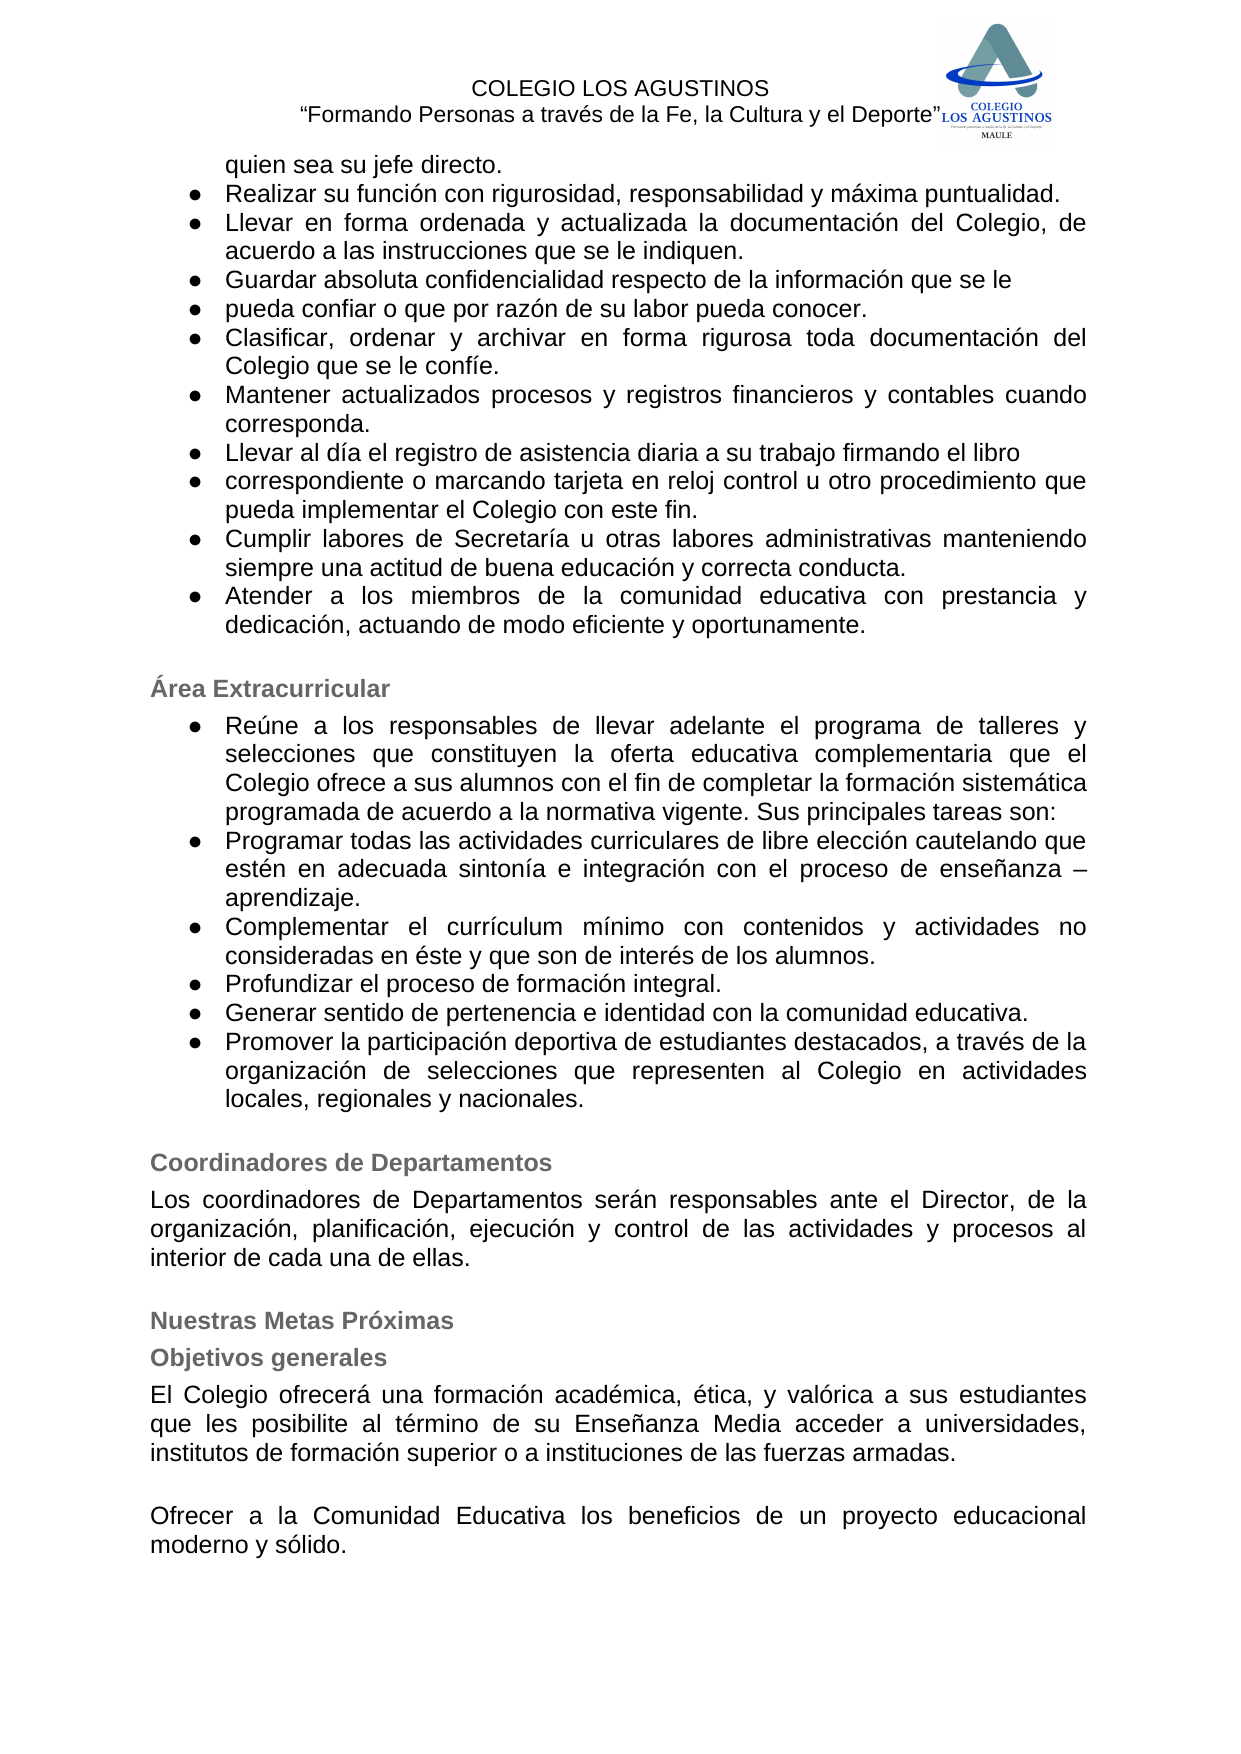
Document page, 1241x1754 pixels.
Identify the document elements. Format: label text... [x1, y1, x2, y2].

list Complementar el currículum mínimo con contenidos y actividades no consideradas en éste y que son de interés de los alumnos. [187, 912, 1088, 969]
list Llevar al día el registro de asistencia diaria a su trabajo firmando el libro [187, 437, 1088, 466]
list Clasificar, ordenar y archivar en forma rigurosa toda documentación del Colegio que se le confíe. [187, 322, 1088, 380]
subtitle Nuestras Metas Próximas [150, 1306, 1088, 1335]
list Atender a los miembros de la comunidad educativa con prestancia y dedicación, actuando de modo eficiente y oportunamente. [187, 581, 1088, 639]
list Llevar en forma ordenada y actualizada la documentación del Colegio, de acuerdo a las instrucciones que se le indiquen. [187, 207, 1088, 265]
list Reúne a los responsables de llevar adelante el programa de talleres y selecciones que constituyen la oferta educativa complementaria que el Colegio ofrece a sus alumnos con el fin de completar la formación sistemática programada de acuerdo a la normativa vigente. Sus principales tareas son: [187, 711, 1088, 826]
picture [935, 18, 1058, 146]
subtitle Objetivos generales [150, 1343, 1088, 1372]
list correspondiente o marcando tarjeta en reloj control u otro procedimiento que pueda implementar el Colegio con este fin. [187, 466, 1088, 524]
list Promover la participación deportiva de estudiantes destacados, a través de la organización de selecciones que representen al Colegio en actividades locales, regionales y nacionales. [187, 1027, 1088, 1113]
list Programar todas las actividades curriculares de libre elección cautelando que estén en adecuada sintonía e integración con el proceso de enseñanza – aprendizaje. [187, 826, 1088, 912]
list Cumplir labores de Secretaría u otras labores administrativas manteniendo siempre una actitud de buena educación y correcta conducta. [187, 524, 1088, 581]
subtitle Coordinadores de Departamentos [150, 1148, 1088, 1177]
list Mantener actualizados procesos y registros financieros y contables cuando corresponda. [187, 380, 1088, 437]
text El Colegio ofrecerá una formación académica, ética, y valórica a sus estudiantes que les posibilite al término de su Enseñanza Media acceder a universidades, institutos de formación superior o a instituciones de las fuerzas armadas. [150, 1380, 1088, 1466]
text Los coordinadores de Departamentos serán responsables ante el Director, de la organización, planificación, ejecución y control de las actividades y procesos al interior de cada una de ellas. [150, 1185, 1088, 1271]
list pueda confiar o que por razón de su labor pueda conocer. [187, 294, 1088, 322]
text Ofrecer a la Comunidad Educativa los beneficios de un proyecto educacional moderno y sólido. [150, 1501, 1088, 1559]
subtitle Área Extracurricular [150, 673, 1088, 702]
list Profundizar el proceso de formación integral. [187, 969, 1088, 998]
list Generar sentido de pertenencia e identidad con la comunidad educativa. [187, 998, 1088, 1027]
list Guardar absoluta confidencialidad respecto de la información que se le [187, 265, 1088, 294]
list Realizar su función con rigurosidad, responsabilidad y máxima puntualidad. [187, 179, 1088, 207]
